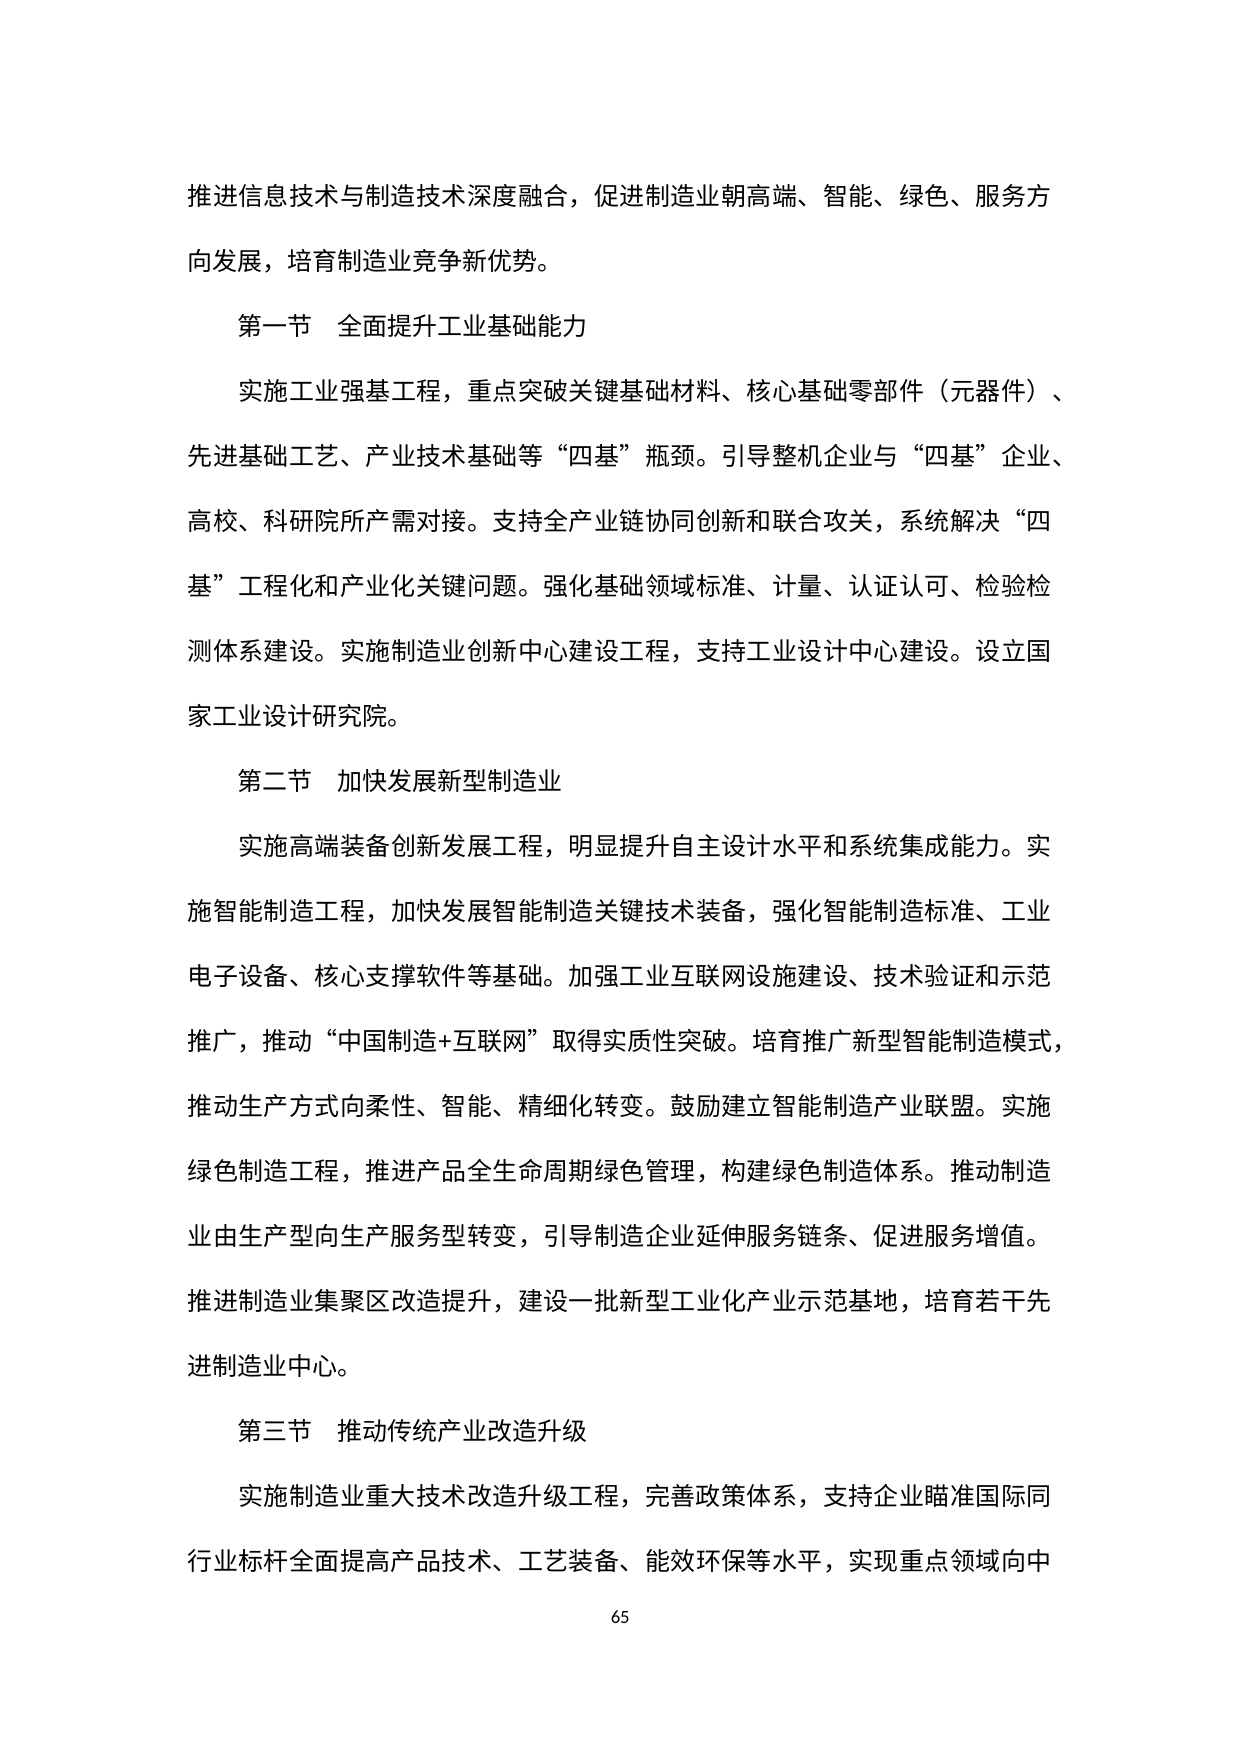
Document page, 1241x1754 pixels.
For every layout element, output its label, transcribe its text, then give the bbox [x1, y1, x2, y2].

text 实施工业强基工程，重点突破关键基础材料、核心基础零部件（元器件）、先进基础工艺、产业技术基础等“四基”瓶颈。引导整机企业与“四基”企业、高校、科研院所产需对接。支持全产业链协同创新和联合攻关，系统解决“四基”工程化和产业化关键问题。强化基础领域标准、计量、认证认可、检验检测体系建设。实施制造业创新中心建设工程，支持工业设计中心建设。设立国家工业设计研究院。 [187, 357, 1053, 747]
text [187, 162, 1053, 292]
text 第二节 加快发展新型制造业 [187, 747, 1053, 812]
text 实施高端装备创新发展工程，明显提升自主设计水平和系统集成能力。实施智能制造工程，加快发展智能制造关键技术装备，强化智能制造标准、工业电子设备、核心支撑软件等基础。加强工业互联网设施建设、技术验证和示范推广，推动“中国制造+互联网”取得实质性突破。培育推广新型智能制造模式，推动生产方式向柔性、智能、精细化转变。鼓励建立智能制造产业联盟。实施绿色制造工程，推进产品全生命周期绿色管理，构建绿色制造体系。推动制造业由生产型向生产服务型转变，引导制造企业延伸服务链条、促进服务增值。推进制造业集聚区改造提升，建设一批新型工业化产业示范基地，培育若干先进制造业中心。 [187, 812, 1053, 1397]
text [187, 1462, 1053, 1592]
text 第一节 全面提升工业基础能力 [187, 292, 1053, 357]
text 第三节 推动传统产业改造升级 [187, 1397, 1053, 1462]
